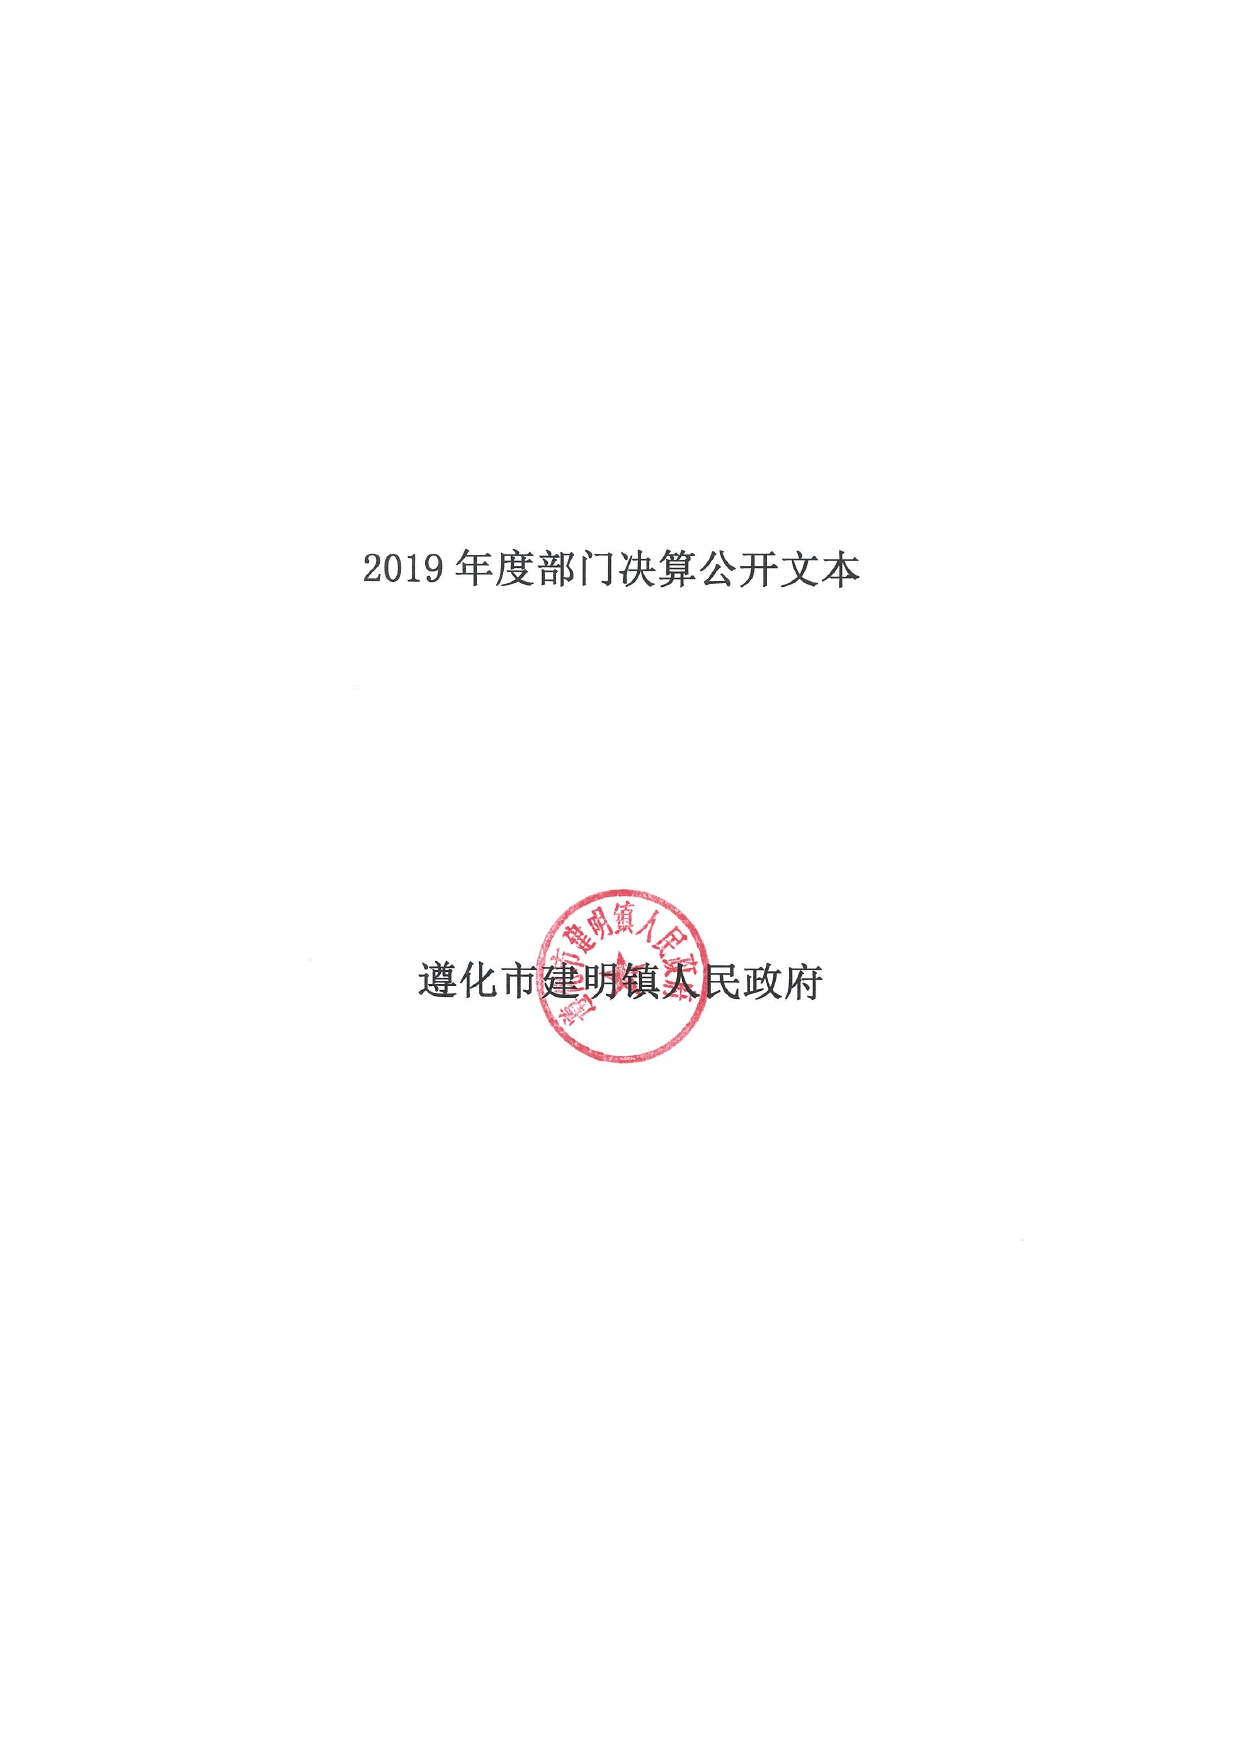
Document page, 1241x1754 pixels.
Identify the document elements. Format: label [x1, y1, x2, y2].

picture [159, 212, 1081, 1491]
